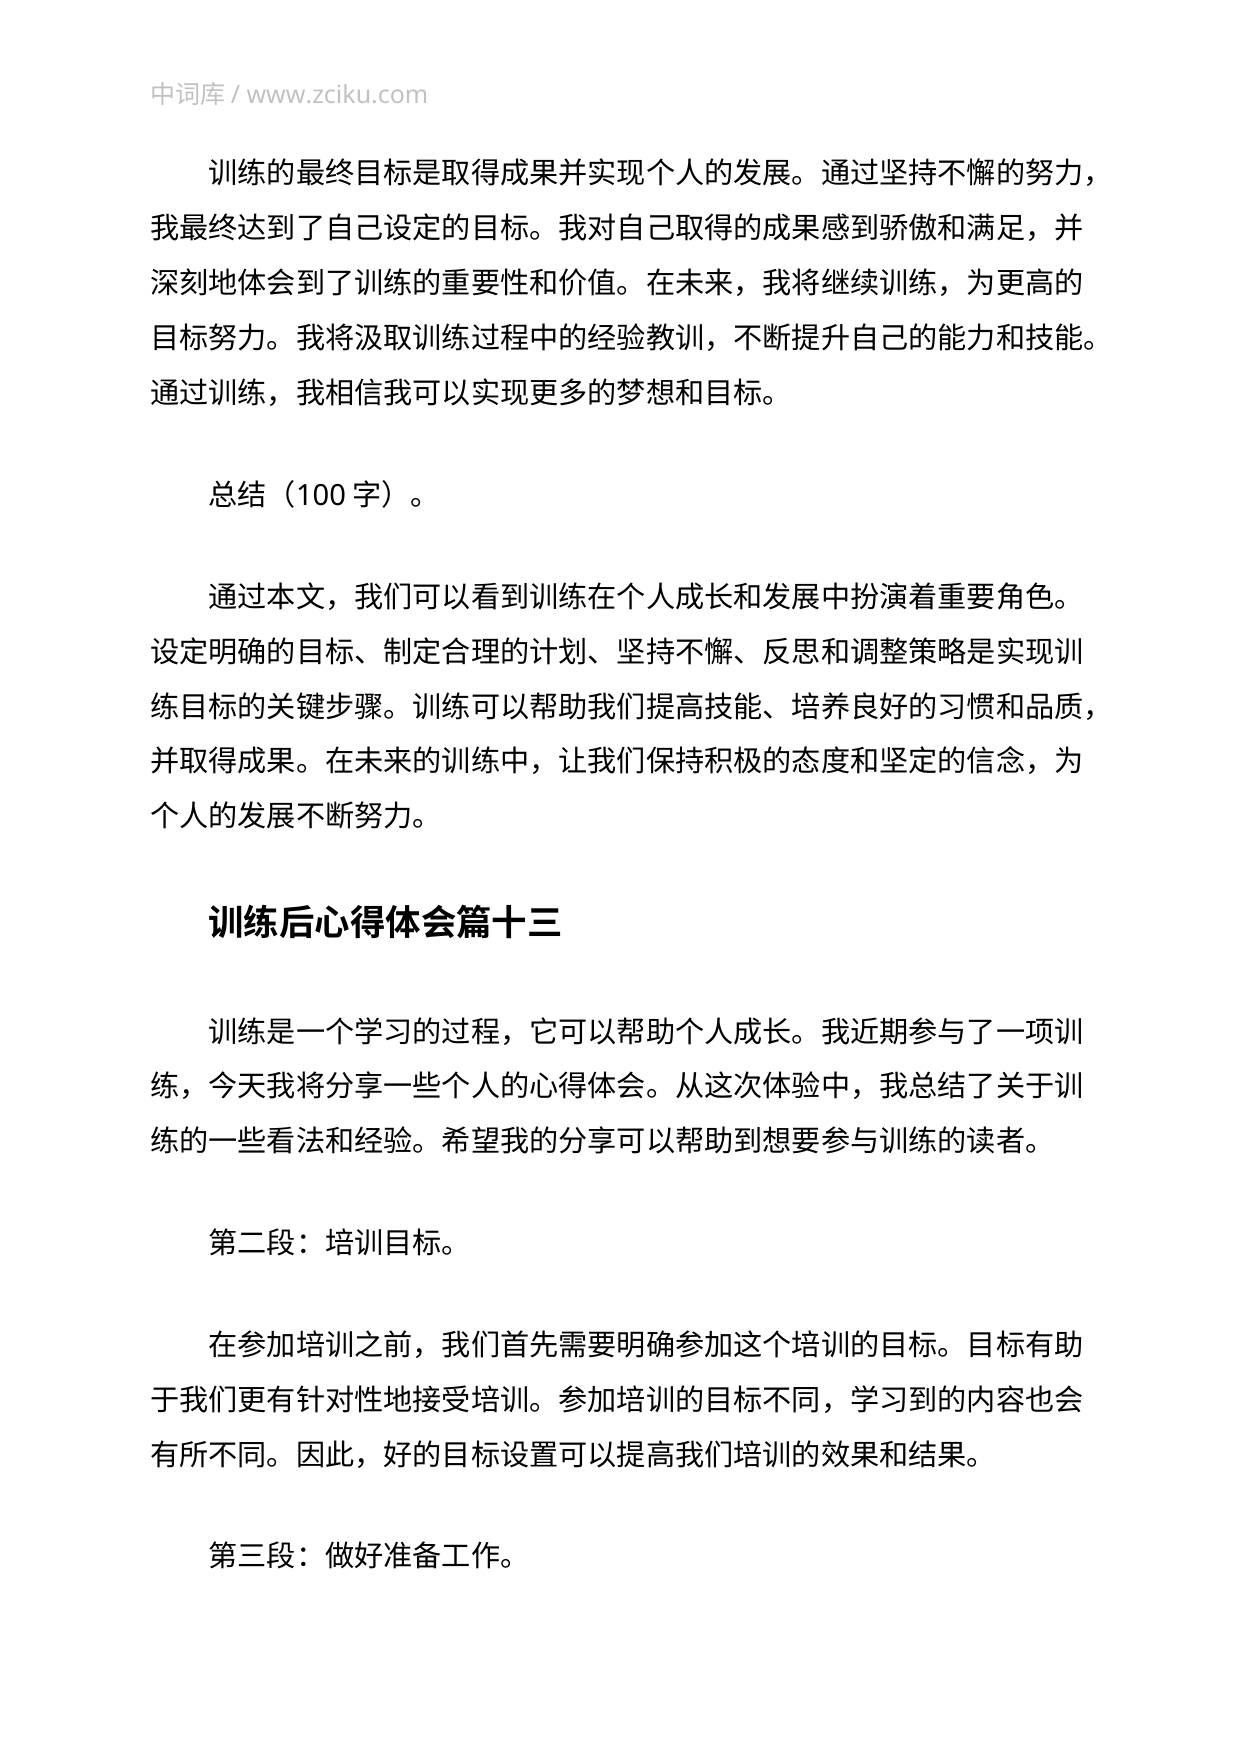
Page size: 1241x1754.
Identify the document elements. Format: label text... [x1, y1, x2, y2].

text 训练的最终目标是取得成果并实现个人的发展。通过坚持不懈的努力，我最终达到了自己设定的目标。我对自己取得的成果感到骄傲和满足，并深刻地体会到了训练的重要性和价值。在未来，我将继续训练，为更高的目标努力。我将汲取训练过程中的经验教训，不断提升自己的能力和技能。通过训练，我相信我可以实现更多的梦想和目标。 [150, 150, 1090, 412]
text 第二段：培训目标。 [150, 1220, 1090, 1262]
text 第三段：做好准备工作。 [150, 1533, 1090, 1575]
text 在参加培训之前，我们首先需要明确参加这个培训的目标。目标有助于我们更有针对性地接受培训。参加培训的目标不同，学习到的内容也会有所不同。因此，好的目标设置可以提高我们培训的效果和结果。 [150, 1321, 1090, 1473]
text 训练是一个学习的过程，它可以帮助个人成长。我近期参与了一项训练，今天我将分享一些个人的心得体会。从这次体验中，我总结了关于训练的一些看法和经验。希望我的分享可以帮助到想要参与训练的读者。 [150, 1008, 1090, 1160]
text 通过本文，我们可以看到训练在个人成长和发展中扮演着重要角色。设定明确的目标、制定合理的计划、坚持不懈、反思和调整策略是实现训练目标的关键步骤。训练可以帮助我们提高技能、培养良好的习惯和品质，并取得成果。在未来的训练中，让我们保持积极的态度和坚定的信念，为个人的发展不断努力。 [150, 573, 1090, 835]
text 总结（100字）。 [150, 471, 1090, 514]
text 训练后心得体会篇十三 [150, 895, 1090, 946]
